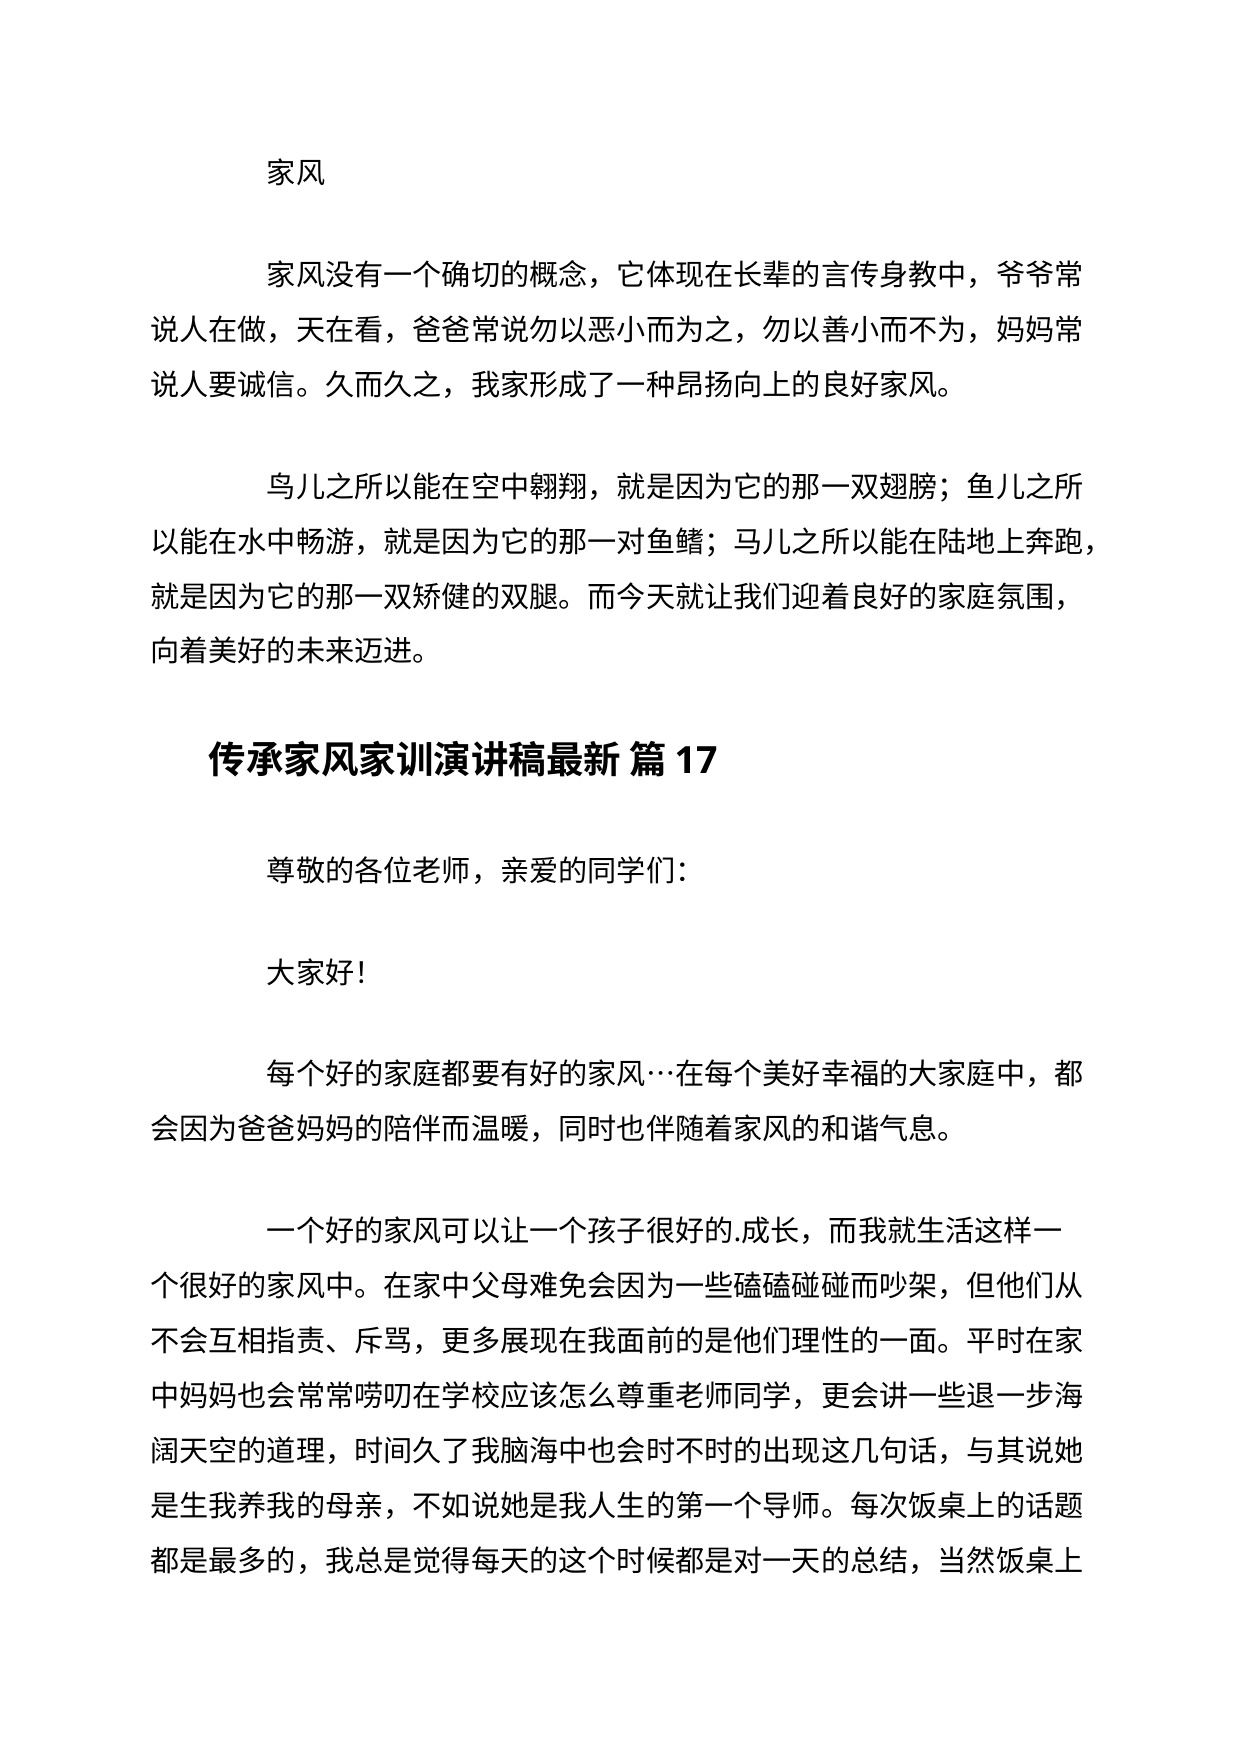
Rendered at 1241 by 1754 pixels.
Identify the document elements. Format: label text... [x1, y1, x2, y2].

text 传承家风家训演讲稿最新 篇17 [150, 730, 1090, 784]
text 每个好的家庭都要有好的家风…在每个美好幸福的大家庭中，都会因为爸爸妈妈的陪伴而温暖，同时也伴随着家风的和谐气息。 [150, 1051, 1090, 1148]
text 家风 [150, 150, 1090, 192]
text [150, 1208, 1090, 1579]
text 大家好！ [150, 949, 1090, 991]
text 鸟儿之所以能在空中翱翔，就是因为它的那一双翅膀；鱼儿之所以能在水中畅游，就是因为它的那一对鱼鳍；马儿之所以能在陆地上奔跑，就是因为它的那一双矫健的双腿。而今天就让我们迎着良好的家庭氛围，向着美好的未来迈进。 [150, 463, 1090, 670]
text 尊敬的各位老师，亲爱的同学们： [150, 847, 1090, 890]
text 家风没有一个确切的概念，它体现在长辈的言传身教中，爷爷常说人在做，天在看，爸爸常说勿以恶小而为之，勿以善小而不为，妈妈常说人要诚信。久而久之，我家形成了一种昂扬向上的良好家风。 [150, 252, 1090, 404]
